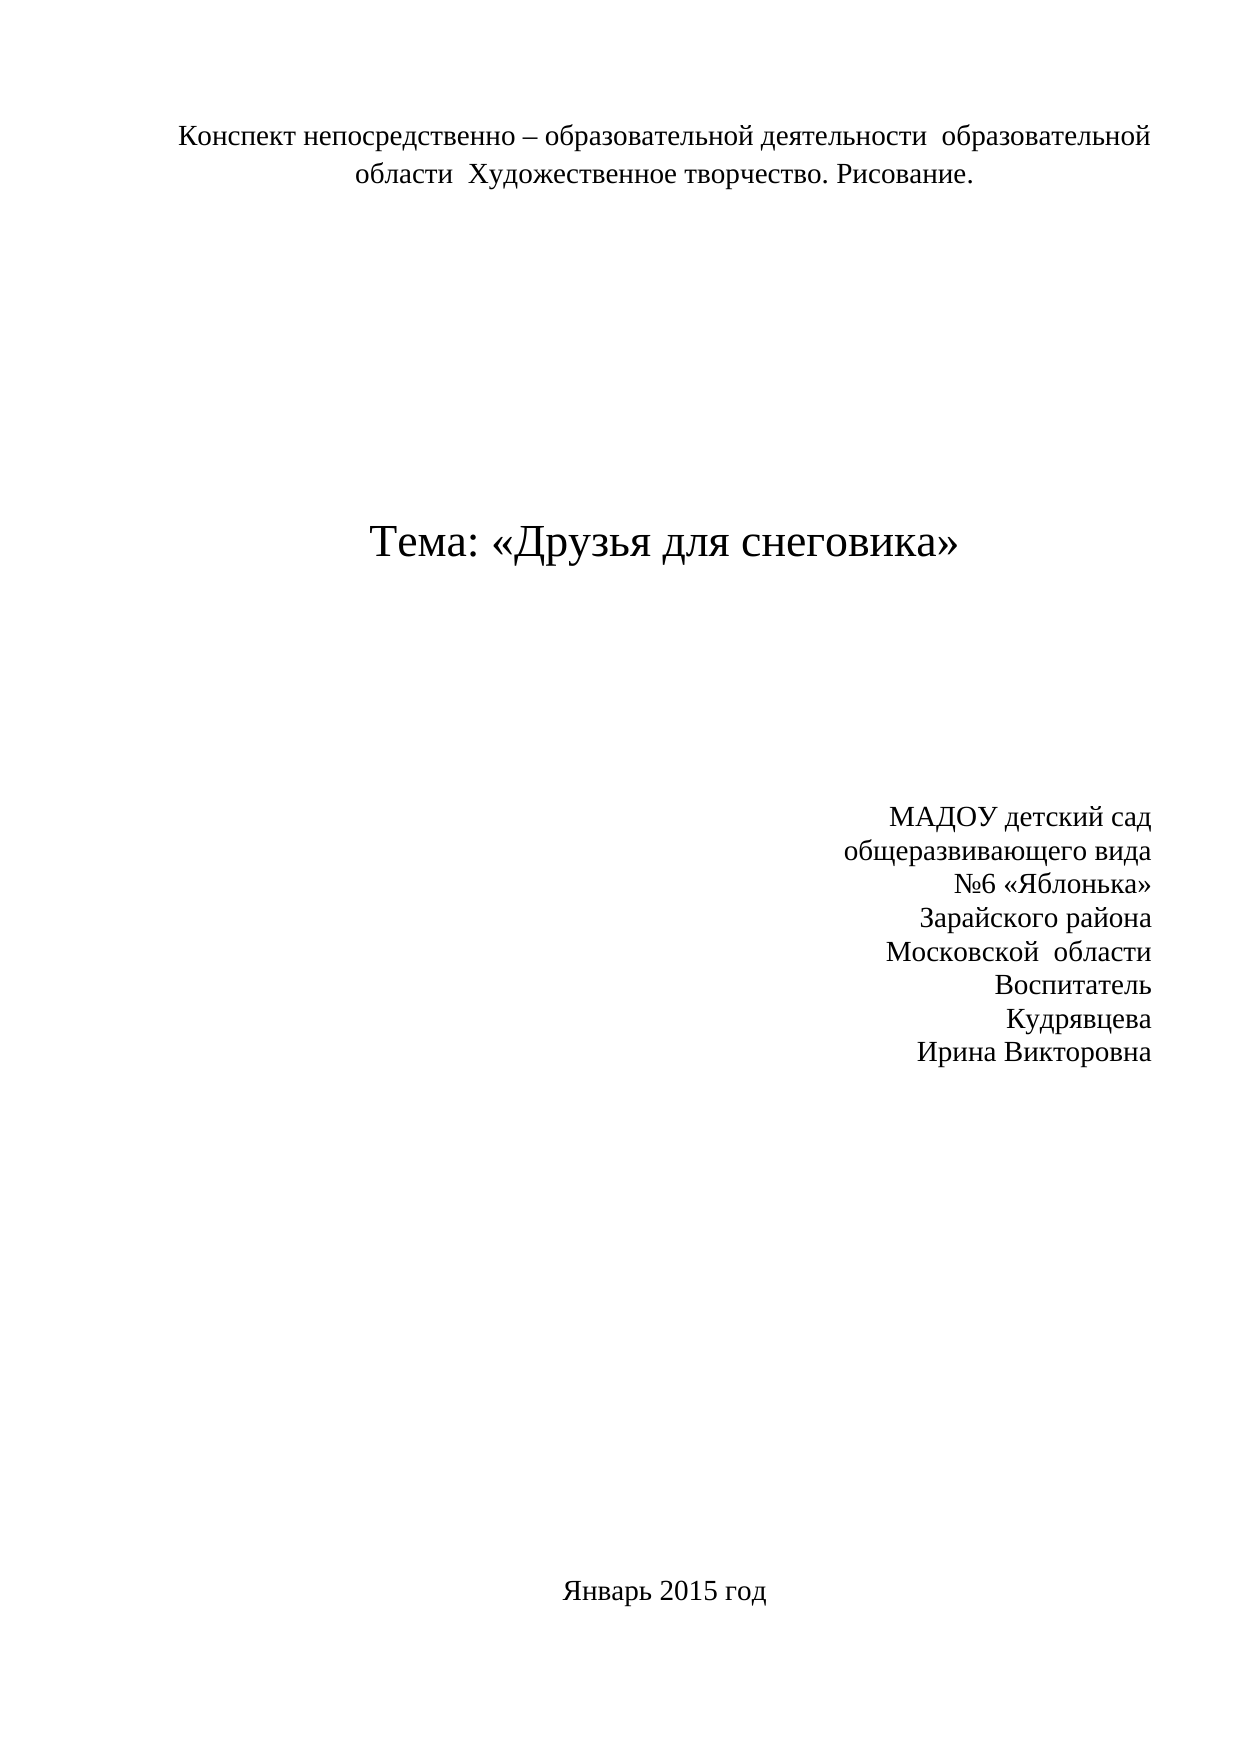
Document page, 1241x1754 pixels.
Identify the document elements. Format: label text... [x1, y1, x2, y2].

text Зарайского района [177, 900, 1152, 934]
text Конспект непосредственно – образовательной деятельности образовательной области Художественное творчество. Рисование. [177, 118, 1152, 190]
text №6 «Яблонька» [177, 867, 1152, 900]
text Воспитатель [177, 967, 1152, 1001]
text Ирина Викторовна [177, 1034, 1152, 1068]
text Январь 2015 год [177, 1573, 1152, 1607]
text Кудрявцева [177, 1001, 1152, 1034]
text общеразвивающего вида [177, 833, 1152, 867]
text Тема: «Друзья для снеговика» [177, 513, 1152, 566]
text Московской области [177, 934, 1152, 967]
text МАДОУ детский сад [177, 799, 1152, 833]
